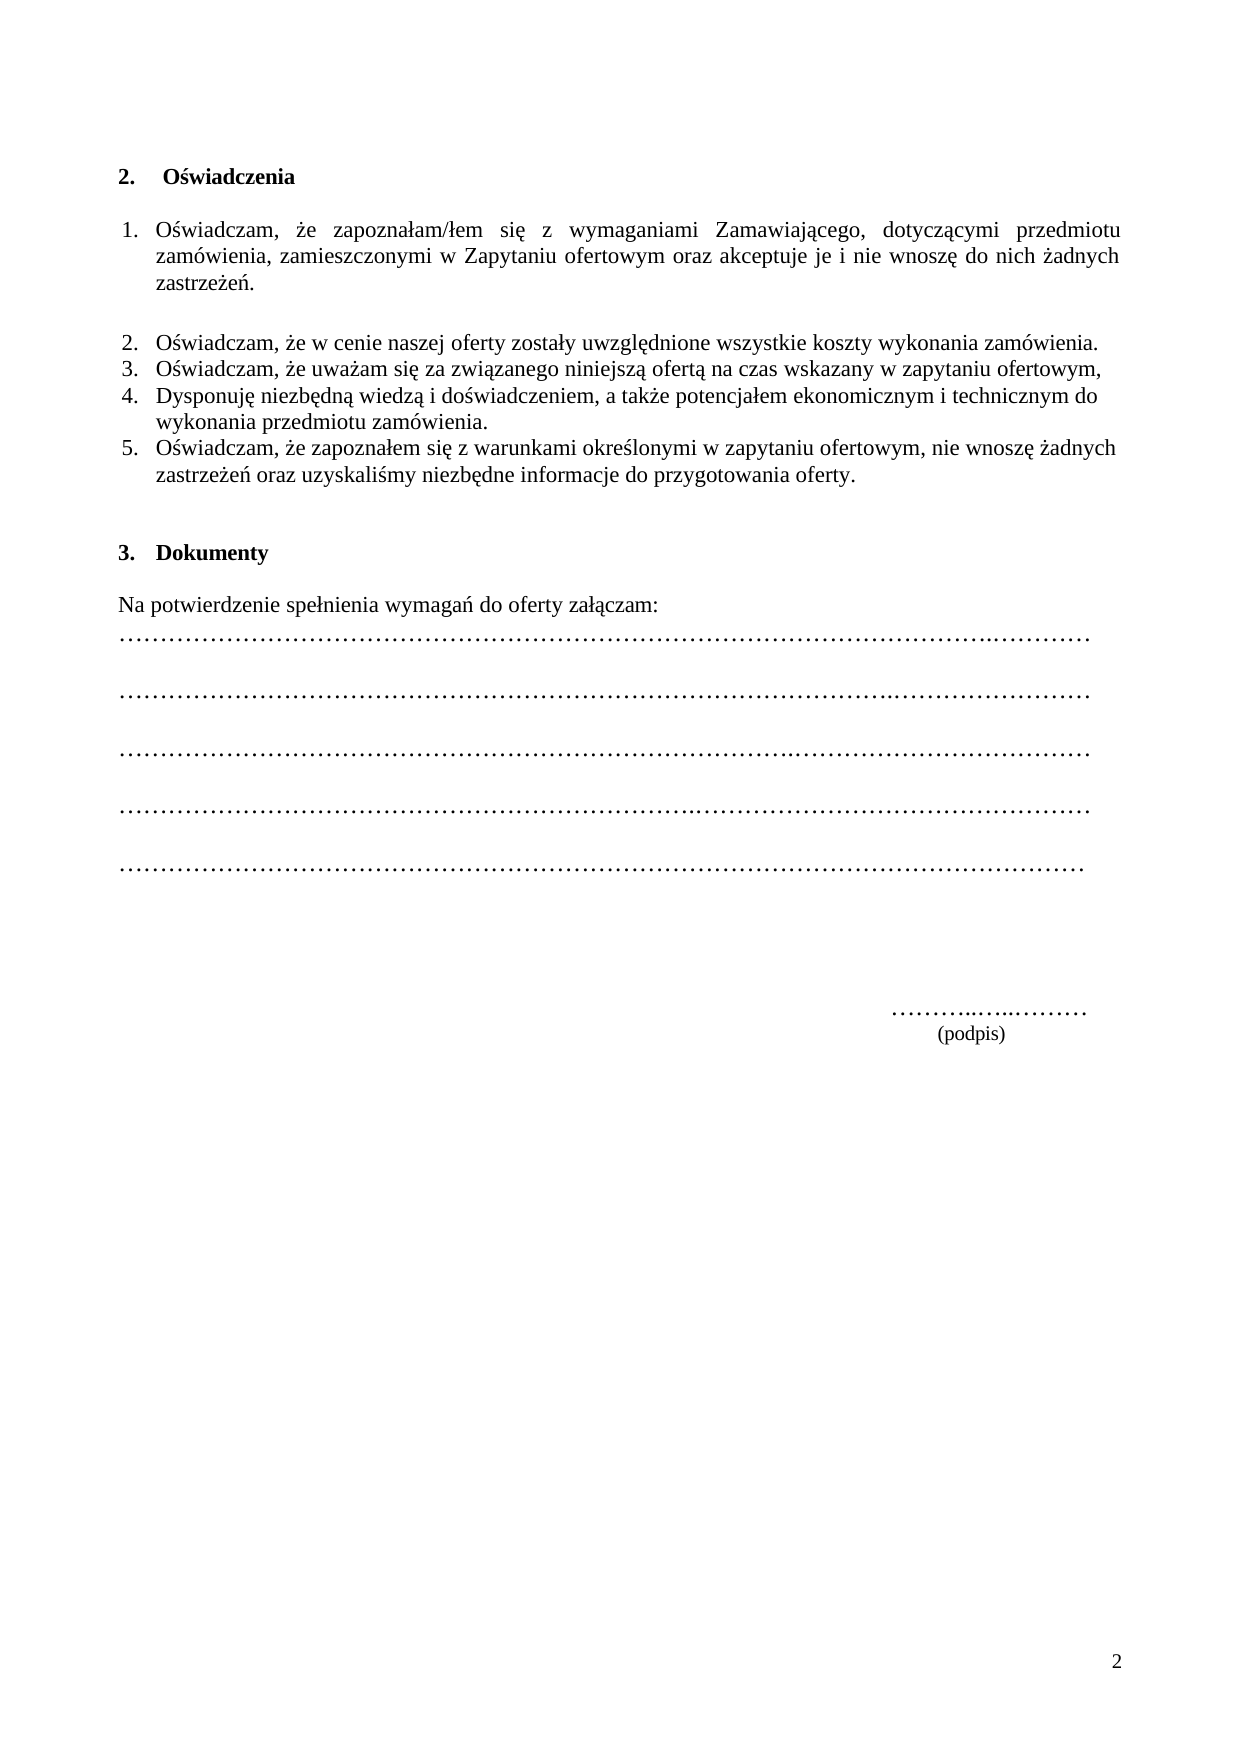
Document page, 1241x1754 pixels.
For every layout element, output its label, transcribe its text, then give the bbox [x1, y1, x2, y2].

text (podpis) [77, 1021, 1006, 1044]
text ……………………………………………………………………………………………………… [118, 848, 1134, 877]
list Oświadczam, że w cenie naszej oferty zostały uwzględnione wszystkie koszty wykonania zamówienia. [121, 329, 1134, 355]
text ………..…..……… [77, 992, 1088, 1020]
list Oświadczam, że uważam się za związanego niniejszą ofertą na czas wskazany w zapytaniu ofertowym, [121, 355, 1134, 382]
list Oświadczam, że zapoznałam/łem się z wymaganiami Zamawiającego, dotyczącymi przedmiotu zamówienia, zamieszczonymi w Zapytaniu ofertowym oraz akceptuje je i nie wnoszę do nich żadnych zastrzeżeń. [121, 216, 1122, 295]
subtitle Dokumenty [118, 540, 1134, 566]
text ……………………………………………………………………….……………………………… [118, 733, 1134, 762]
list Dysponuję niezbędną wiedzą i doświadczeniem, a także potencjałem ekonomicznym i technicznym do wykonania przedmiotu zamówienia. [121, 382, 1122, 434]
subtitle Oświadczenia [118, 164, 1134, 190]
text ………………………………………………………………………………….…………………… [118, 675, 1134, 704]
text Na potwierdzenie spełnienia wymagań do oferty załączam: [118, 592, 1134, 618]
text …………………………………………………………….………………………………………… [118, 790, 1134, 819]
list Oświadczam, że zapoznałem się z warunkami określonymi w zapytaniu ofertowym, nie wnoszę żadnych zastrzeżeń oraz uzyskaliśmy niezbędne informacje do przygotowania oferty. [121, 434, 1122, 487]
text …………………………………………………………………………………………….………… [118, 618, 1134, 647]
